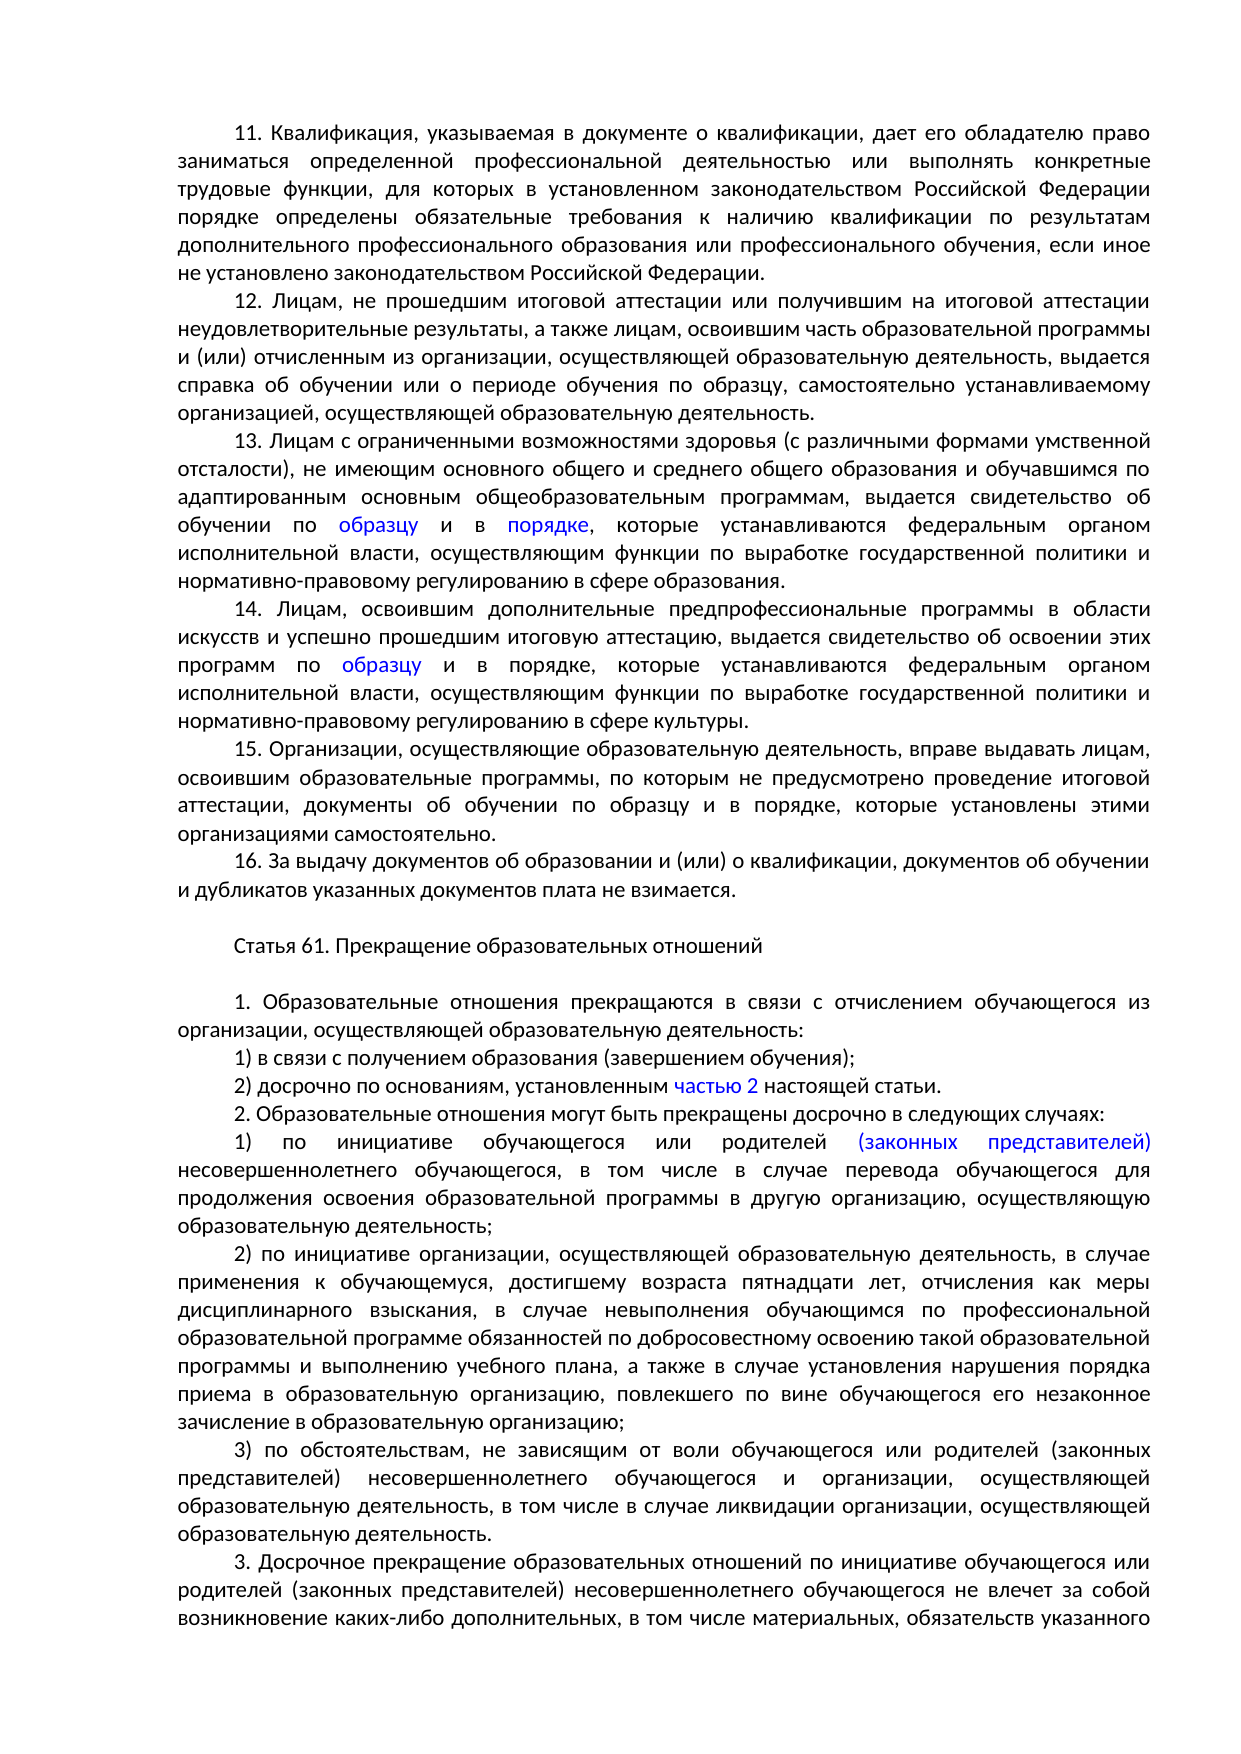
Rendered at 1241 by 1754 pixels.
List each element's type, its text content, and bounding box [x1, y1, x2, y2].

text 2) досрочно по основаниям, установленным частью 2 настоящей статьи. [177, 1071, 1152, 1099]
text 1) в связи с получением образования (завершением обучения); [177, 1043, 1152, 1071]
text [177, 1547, 1152, 1631]
text 12. Лицам, не прошедшим итоговой аттестации или получившим на итоговой аттестации неудовлетворительные результаты, а также лицам, освоившим часть образовательной программы и (или) отчисленным из организации, осуществляющей образовательную деятельность, выдается справка об обучении или о периоде обучения по образцу, самостоятельно устанавливаемому организацией, осуществляющей образовательную деятельность. [177, 286, 1152, 426]
text 2) по инициативе организации, осуществляющей образовательную деятельность, в случае применения к обучающемуся, достигшему возраста пятнадцати лет, отчисления как меры дисциплинарного взыскания, в случае невыполнения обучающимся по профессиональной образовательной программе обязанностей по добросовестному освоению такой образовательной программы и выполнению учебного плана, а также в случае установления нарушения порядка приема в образовательную организацию, повлекшего по вине обучающегося его незаконное зачисление в образовательную организацию; [177, 1239, 1152, 1435]
text 15. Организации, осуществляющие образовательную деятельность, вправе выдавать лицам, освоившим образовательные программы, по которым не предусмотрено проведение итоговой аттестации, документы об обучении по образцу и в порядке, которые установлены этими организациями самостоятельно. [177, 734, 1152, 847]
text 1) по инициативе обучающегося или родителей (законных представителей) несовершеннолетнего обучающегося, в том числе в случае перевода обучающегося для продолжения освоения образовательной программы в другую организацию, осуществляющую образовательную деятельность; [177, 1127, 1152, 1239]
text 14. Лицам, освоившим дополнительные предпрофессиональные программы в области искусств и успешно прошедшим итоговую аттестацию, выдается свидетельство об освоении этих программ по образцу и в порядке, которые устанавливаются федеральным органом исполнительной власти, осуществляющим функции по выработке государственной политики и нормативно-правовому регулированию в сфере культуры. [177, 594, 1152, 734]
text 3) по обстоятельствам, не зависящим от воли обучающегося или родителей (законных представителей) несовершеннолетнего обучающегося и организации, осуществляющей образовательную деятельность, в том числе в случае ликвидации организации, осуществляющей образовательную деятельность. [177, 1435, 1152, 1547]
text 11. Квалификация, указываемая в документе о квалификации, дает его обладателю право заниматься определенной профессиональной деятельностью или выполнять конкретные трудовые функции, для которых в установленном законодательством Российской Федерации порядке определены обязательные требования к наличию квалификации по результатам дополнительного профессионального образования или профессионального обучения, если иное не установлено законодательством Российской Федерации. [177, 118, 1152, 286]
text 1. Образовательные отношения прекращаются в связи с отчислением обучающегося из организации, осуществляющей образовательную деятельность: [177, 987, 1152, 1043]
text 2. Образовательные отношения могут быть прекращены досрочно в следующих случаях: [177, 1099, 1152, 1127]
text Статья 61. Прекращение образовательных отношений [177, 931, 1152, 959]
text 13. Лицам с ограниченными возможностями здоровья (с различными формами умственной отсталости), не имеющим основного общего и среднего общего образования и обучавшимся по адаптированным основным общеобразовательным программам, выдается свидетельство об обучении по образцу и в порядке, которые устанавливаются федеральным органом исполнительной власти, осуществляющим функции по выработке государственной политики и нормативно-правовому регулированию в сфере образования. [177, 426, 1152, 594]
text 16. За выдачу документов об образовании и (или) о квалификации, документов об обучении и дубликатов указанных документов плата не взимается. [177, 847, 1152, 903]
